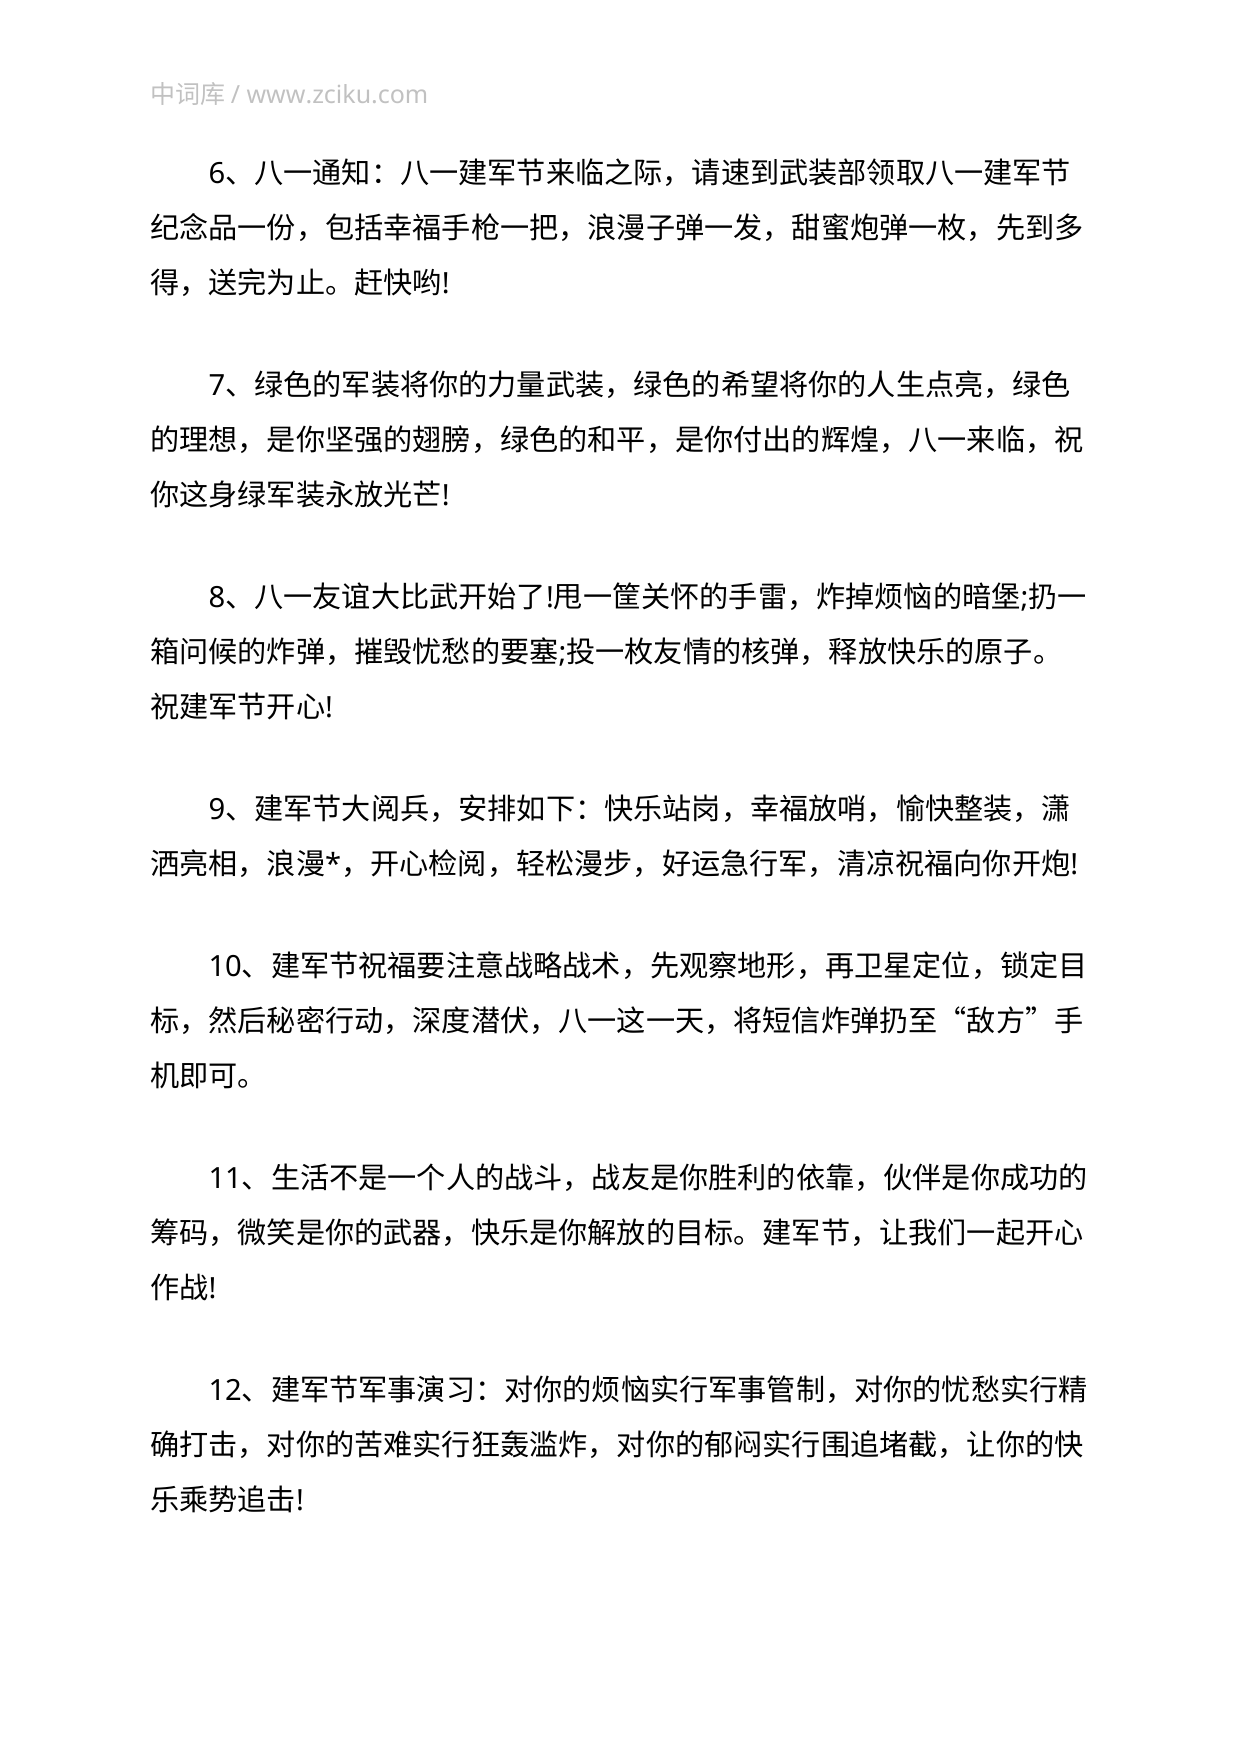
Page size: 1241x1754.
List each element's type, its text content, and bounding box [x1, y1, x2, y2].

text 10、建军节祝福要注意战略战术，先观察地形，再卫星定位，锁定目标，然后秘密行动，深度潜伏，八一这一天，将短信炸弹扔至“敌方”手机即可。 [150, 943, 1090, 1095]
text 7、绿色的军装将你的力量武装，绿色的希望将你的人生点亮，绿色的理想，是你坚强的翅膀，绿色的和平，是你付出的辉煌，八一来临，祝你这身绿军装永放光芒! [150, 362, 1090, 514]
text 6、八一通知：八一建军节来临之际，请速到武装部领取八一建军节纪念品一份，包括幸福手枪一把，浪漫子弹一发，甜蜜炮弹一枚，先到多得，送完为止。赶快哟! [150, 150, 1090, 302]
text 11、生活不是一个人的战斗，战友是你胜利的依靠，伙伴是你成功的筹码，微笑是你的武器，快乐是你解放的目标。建军节，让我们一起开心作战! [150, 1154, 1090, 1307]
text 9、建军节大阅兵，安排如下：快乐站岗，幸福放哨，愉快整装，潇洒亮相，浪漫*，开心检阅，轻松漫步，好运急行军，清凉祝福向你开炮! [150, 786, 1090, 883]
text 8、八一友谊大比武开始了!甩一筐关怀的手雷，炸掉烦恼的暗堡;扔一箱问候的炸弹，摧毁忧愁的要塞;投一枚友情的核弹，释放快乐的原子。祝建军节开心! [150, 574, 1090, 726]
text 12、建军节军事演习：对你的烦恼实行军事管制，对你的忧愁实行精确打击，对你的苦难实行狂轰滥炸，对你的郁闷实行围追堵截，让你的快乐乘势追击! [150, 1366, 1090, 1518]
